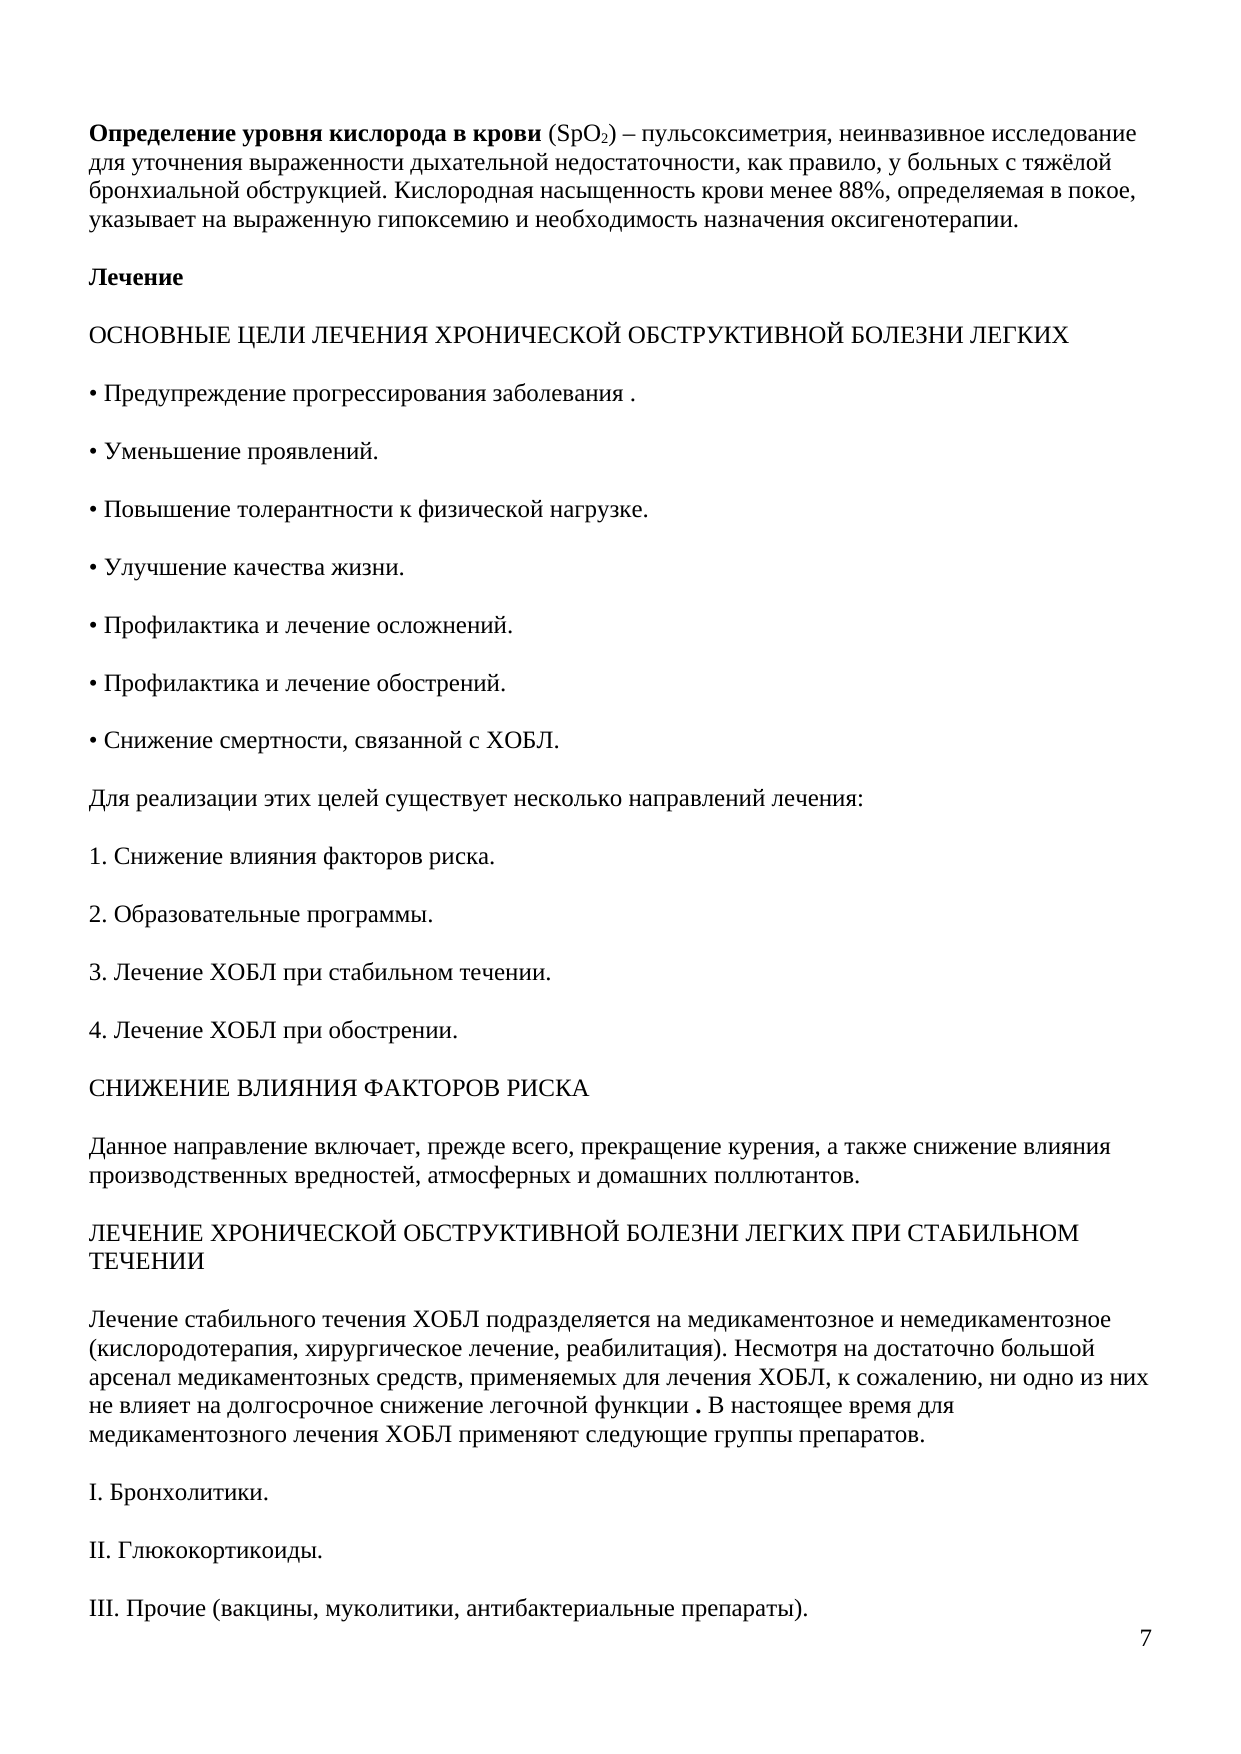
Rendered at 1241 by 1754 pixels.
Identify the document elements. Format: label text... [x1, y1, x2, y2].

text • Предупреждение прогрессирования заболевания . [88, 378, 1152, 407]
text • Снижение смертности, связанной с ХОБЛ. [88, 726, 1152, 754]
text • Профилактика и лечение обострений. [88, 668, 1152, 696]
text 4. Лечение ХОБЛ при обострении. [88, 1015, 1152, 1044]
text СНИЖЕНИЕ ВЛИЯНИЯ ФАКТОРОВ РИСКА [88, 1073, 1152, 1102]
text • Улучшение качества жизни. [88, 552, 1152, 581]
text Для реализации этих целей существует несколько направлений лечения: [88, 783, 1152, 812]
text I. Бронхолитики. [88, 1477, 1152, 1506]
text II. Глюкокортикоиды. [88, 1535, 1152, 1564]
text ОСНОВНЫЕ ЦЕЛИ ЛЕЧЕНИЯ ХРОНИЧЕСКОЙ ОБСТРУКТИВНОЙ БОЛЕЗНИ ЛЕГКИХ [88, 320, 1152, 349]
text 3. Лечение ХОБЛ при стабильном течении. [88, 957, 1152, 986]
text III. Прочие (вакцины, муколитики, антибактериальные препараты). [88, 1593, 1152, 1622]
text • Повышение толерантности к физической нагрузке. [88, 494, 1152, 523]
text Лечение [88, 262, 1152, 291]
text 2. Образовательные программы. [88, 899, 1152, 928]
text • Профилактика и лечение осложнений. [88, 610, 1152, 638]
text Данное направление включает, прежде всего, прекращение курения, а также снижение влияния производственных вредностей, атмосферных и домашних поллютантов. [88, 1131, 1152, 1188]
text Лечение стабильного течения ХОБЛ подразделяется на медикаментозное и немедикаментозное (кислородотерапия, хирургическое лечение, реабилитация). Несмотря на достаточно большой арсенал медикаментозных средств, применяемых для лечения ХОБЛ, к сожалению, ни одно из них не влияет на долгосрочное снижение легочной функции . В настоящее время для медикаментозного лечения ХОБЛ применяют следующие группы препаратов. [88, 1304, 1152, 1448]
text 1. Снижение влияния факторов риска. [88, 841, 1152, 870]
text ЛЕЧЕНИЕ ХРОНИЧЕСКОЙ ОБСТРУКТИВНОЙ БОЛЕЗНИ ЛЕГКИХ ПРИ СТАБИЛЬНОМ ТЕЧЕНИИ [88, 1218, 1152, 1275]
text • Уменьшение проявлений. [88, 436, 1152, 465]
text Определение уровня кислорода в крови (SpO2) – пульсоксиметрия, неинвазивное исследование для уточнения выраженности дыхательной недостаточности, как правило, у больных с тяжёлой бронхиальной обструкцией. Кислородная насыщенность крови менее 88%, определяемая в покое, указывает на выраженную гипоксемию и необходимость назначения оксигенотерапии. [88, 118, 1152, 233]
